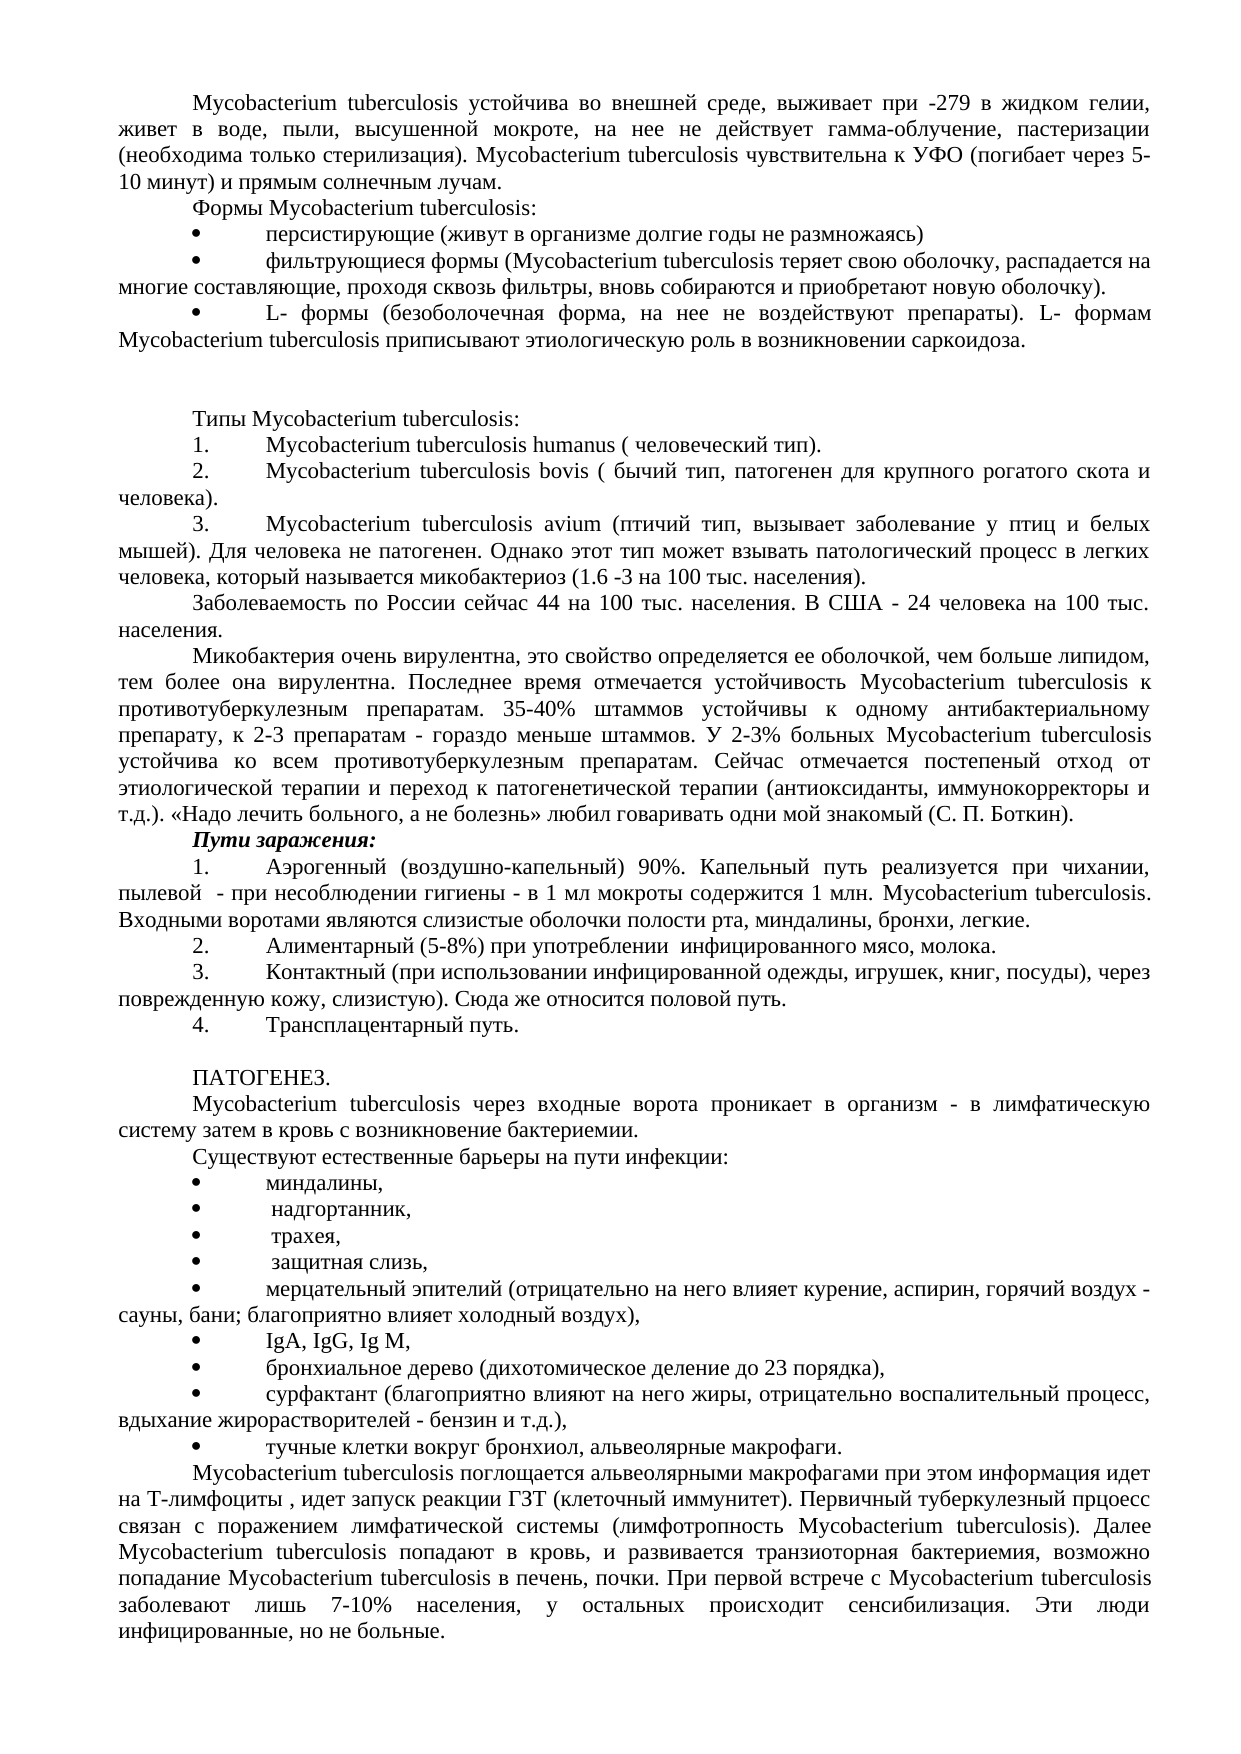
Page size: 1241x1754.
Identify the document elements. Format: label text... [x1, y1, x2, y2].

text Микобактерия очень вирулентна, это свойство определяется ее оболочкой, чем больше липидом, тем более она вирулентна. Последнее время отмечается устойчивость Mycobacterium tuberculosis к противотуберкулезным препаратам. 35-40% штаммов устойчивы к одному антибактериальному препарату, к 2-3 препаратам - гораздо меньше штаммов. У 2-3% больных Mycobacterium tuberculosis устойчива ко всем противотуберкулезным препаратам. Сейчас отмечается постепеный отход от этиологической терапии и переход к патогенетической терапии (антиоксиданты, иммунокорректоры и т.д.). «Надо лечить больного, а не болезнь» любил говаривать одни мой знакомый (С. П. Боткин). [118, 642, 1152, 827]
list L- формы (безоболочечная форма, на нее не воздействуют препараты). L- формам Mycobacterium tuberculosis приписывают этиологическую роль в возникновении саркоидоза. [118, 299, 1152, 352]
text Mycobacterium tuberculosis через входные ворота проникает в организм - в лимфатическую систему затем в кровь с возникновение бактериемии. [118, 1090, 1152, 1143]
list сурфактант (благоприятно влияют на него жиры, отрицательно воспалительный процесс, вдыхание жирорастворителей - бензин и т.д.), [118, 1380, 1152, 1433]
list миндалины, [118, 1169, 1152, 1196]
list бронхиальное дерево (дихотомическое деление до 23 порядка), [118, 1354, 1152, 1380]
list Mycobacterium tuberculosis bovis ( бычий тип, патогенен для крупного рогатого скота и человека). [118, 458, 1152, 510]
text Существуют естественные барьеры на пути инфекции: [118, 1143, 1152, 1169]
list Контактный (при использовании инфицированной одежды, игрушек, книг, посуды), через поврежденную кожу, слизистую). Сюда же относится половой путь. [118, 958, 1152, 1011]
list Mycobacterium tuberculosis humanus ( человеческий тип). [118, 431, 1152, 458]
text Mycobacterium tuberculosis поглощается альвеолярными макрофагами при этом информация идет на Т-лимфоциты , идет запуск реакции ГЗТ (клеточный иммунитет). Первичный туберкулезный прцоесс связан с поражением лимфатической системы (лимфотропность Mycobacterium tuberculosis). Далее Mycobacterium tuberculosis попадают в кровь, и развивается транзиоторная бактериемия, возможно попадание Mycobacterium tuberculosis в печень, почки. При первой встрече с Mycobacterium tuberculosis заболевают лишь 7-10% населения, у остальных происходит сенсибилизация. Эти люди инфицированные, но не больные. [118, 1459, 1152, 1643]
text Пути заражения: [118, 827, 1152, 853]
text ПАТОГЕНЕЗ. [118, 1064, 1152, 1090]
text Типы Mycobacterium tuberculosis: [118, 405, 1152, 431]
list мерцательный эпителий (отрицательно на него влияет курение, аспирин, горячий воздух - сауны, бани; благоприятно влияет холодный воздух), [118, 1274, 1152, 1327]
list Mycobacterium tuberculosis avium (птичий тип, вызывает заболевание у птиц и белых мышей). Для человека не патогенен. Однако этот тип может взывать патологический процесс в легких человека, который называется микобактериоз (1.6 -3 на 100 тыс. населения). [118, 510, 1152, 589]
list тучные клетки вокруг бронхиол, альвеолярные макрофаги. [118, 1433, 1152, 1459]
list Аэрогенный (воздушно-капельный) 90%. Капельный путь реализуется при чихании, пылевой - при несоблюдении гигиены - в 1 мл мокроты содержится 1 млн. Mycobacterium tuberculosis. Входными воротами являются слизистые оболочки полости рта, миндалины, бронхи, легкие. [118, 853, 1152, 932]
list Алиментарный (5-8%) при употреблении инфицированного мясо, молока. [118, 932, 1152, 958]
list Трансплацентарный путь. [118, 1011, 1152, 1037]
list надгортанник, [118, 1196, 1152, 1222]
text Заболеваемость по России сейчас 44 на 100 тыс. населения. В США - 24 человека на 100 тыс. населения. [118, 589, 1152, 642]
list фильтрующиеся формы (Mycobacterium tuberculosis теряет свою оболочку, распадается на многие составляющие, проходя сквозь фильтры, вновь собираются и приобретают новую оболочку). [118, 247, 1152, 299]
text Mycobacterium tuberculosis устойчива во внешней среде, выживает при -279 в жидком гелии, живет в воде, пыли, высушенной мокроте, на нее не действует гамма-облучение, пастеризации (необходима только стерилизация). Mycobacterium tuberculosis чувствительна к УФО (погибает через 5-10 минут) и прямым солнечным лучам. [118, 89, 1152, 194]
text Формы Mycobacterium tuberculosis: [118, 194, 1152, 220]
list защитная слизь, [118, 1248, 1152, 1274]
list персистирующие (живут в организме долгие годы не размножаясь) [118, 220, 1152, 247]
list IgA, IgG, Ig M, [118, 1327, 1152, 1354]
list трахея, [118, 1222, 1152, 1248]
